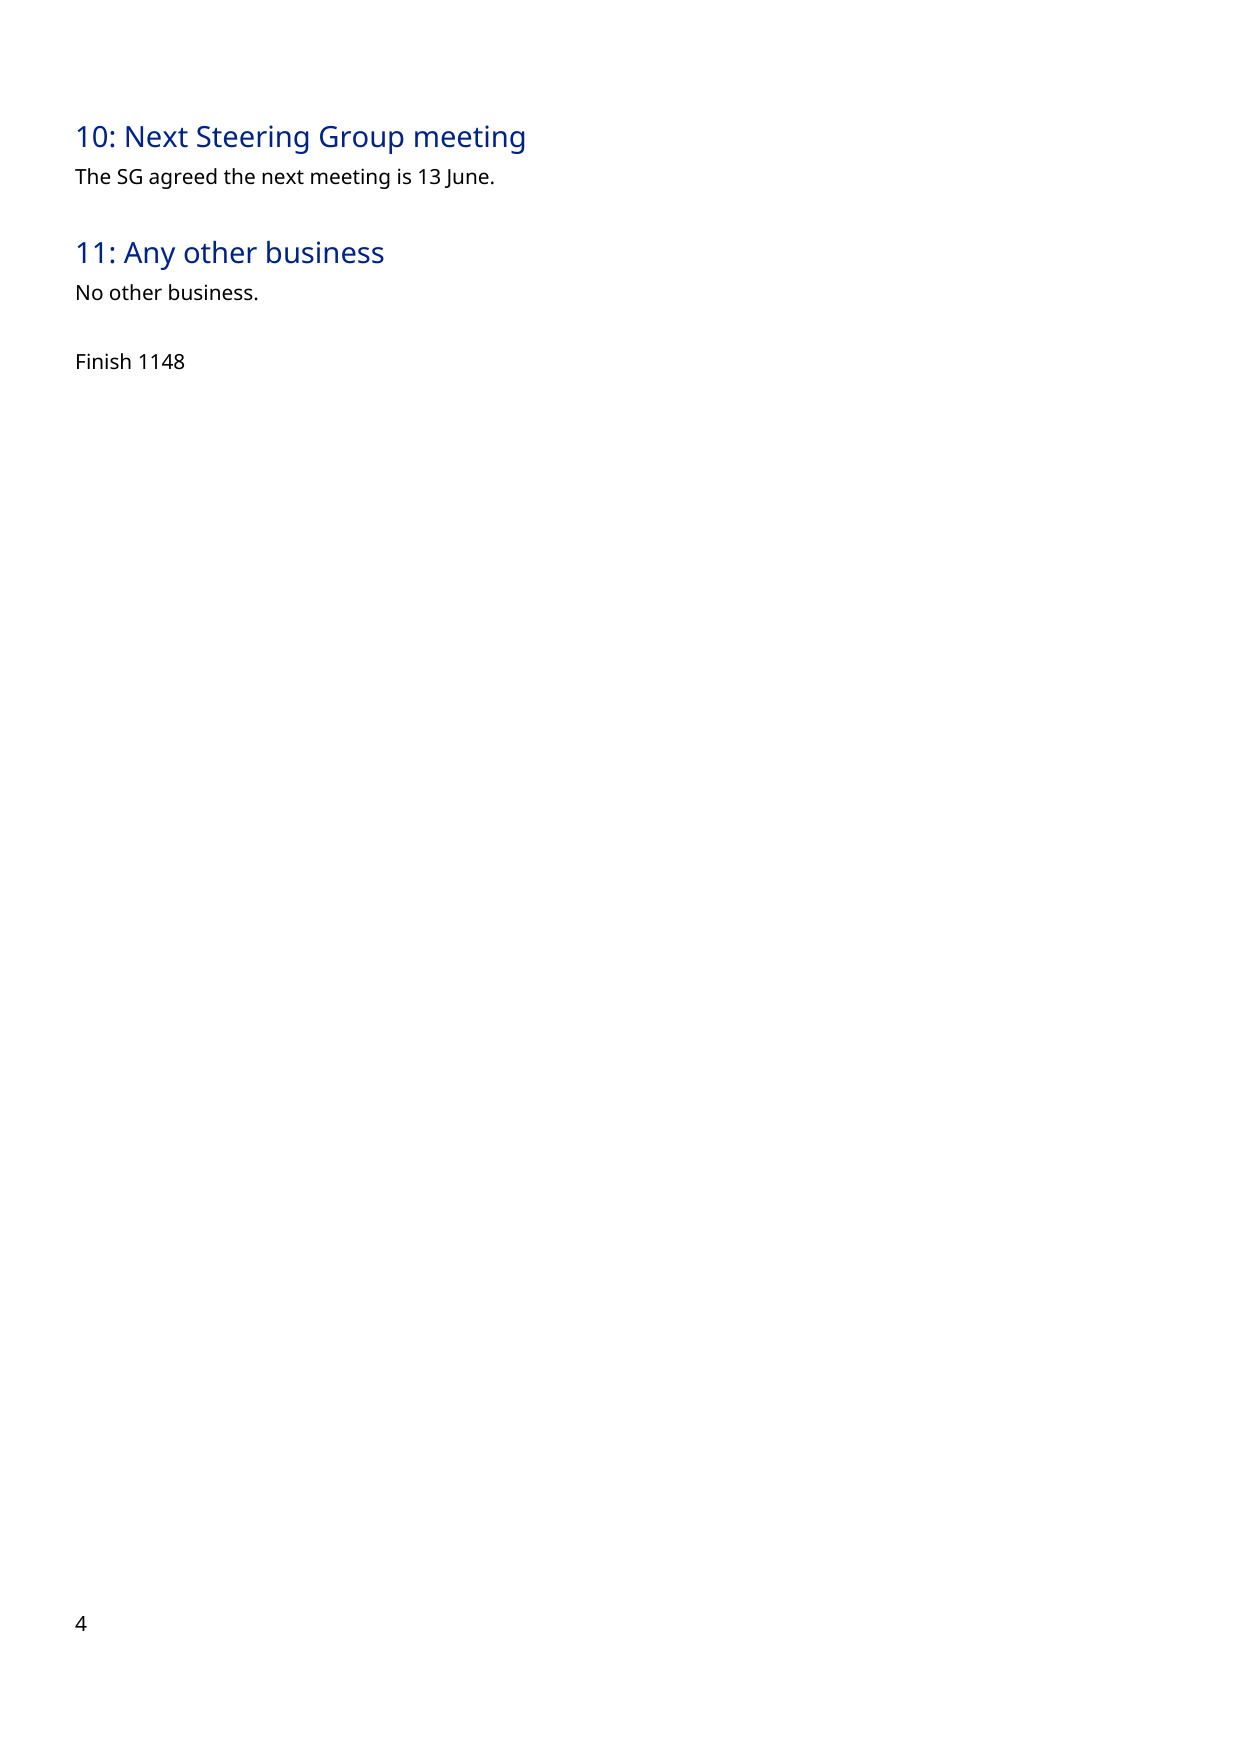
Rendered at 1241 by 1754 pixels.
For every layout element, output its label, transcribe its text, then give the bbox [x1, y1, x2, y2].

text No other business. [75, 278, 1165, 306]
text The SG agreed the next meeting is 13 June. [75, 162, 1165, 190]
text 10: Next Steering Group meeting [75, 116, 1165, 156]
text 11: Any other business [75, 232, 1165, 272]
text Finish 1148 [75, 347, 1165, 376]
